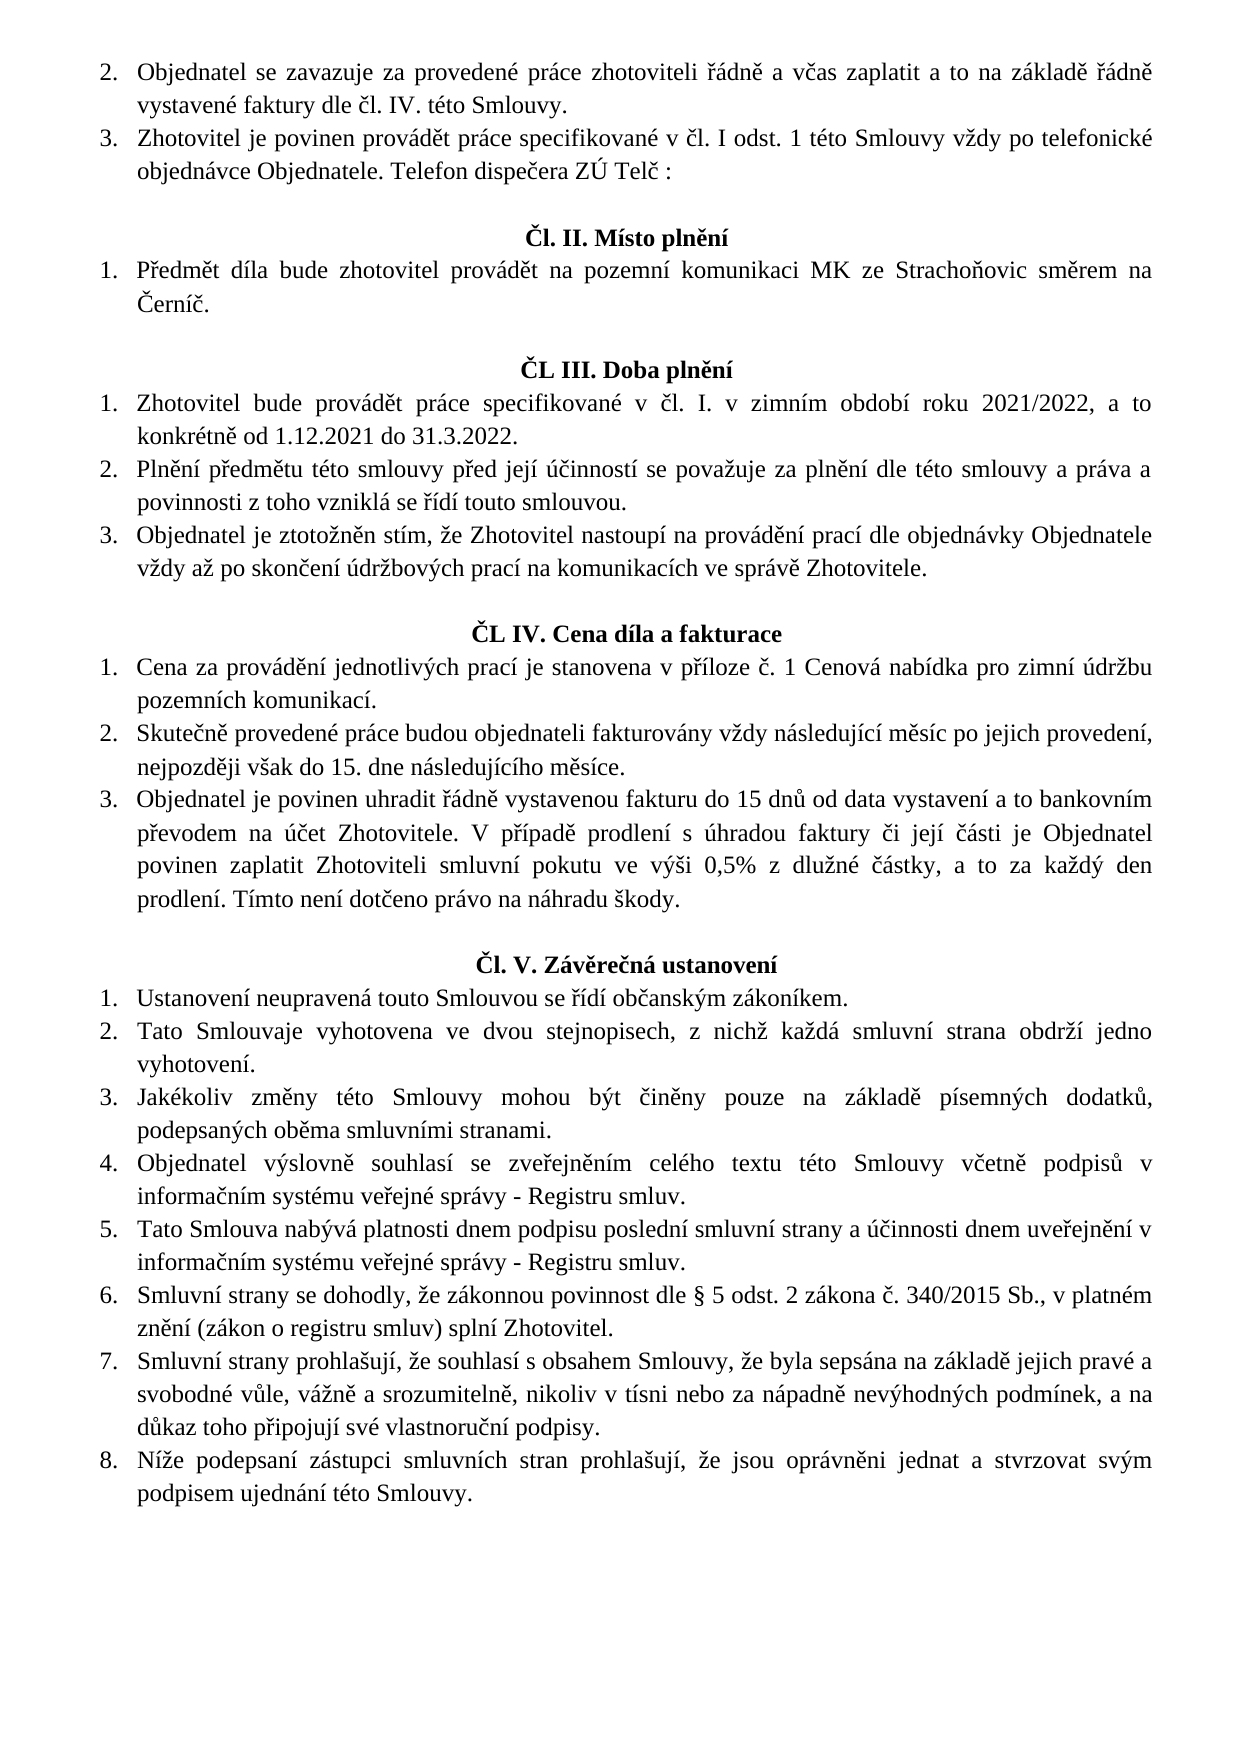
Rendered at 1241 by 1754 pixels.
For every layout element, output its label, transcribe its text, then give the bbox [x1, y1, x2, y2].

list Zhotovitel bude provádět práce specifikované v čl. I. v zimním období roku 2021/2022, a to konkrétně od 1.12.2021 do 31.3.2022. [99, 388, 1153, 450]
text ČL IV. Cena díla a fakturace [99, 619, 1153, 648]
list Níže podepsaní zástupci smluvních stran prohlašují, že jsou oprávněni jednat a stvrzovat svým podpisem ujednání této Smlouvy. [99, 1445, 1153, 1507]
list Objednatel je povinen uhradit řádně vystavenou fakturu do 15 dnů od data vystavení a to bankovním převodem na účet Zhotovitele. V případě prodlení s úhradou faktury či její části je Objednatel povinen zaplatit Zhotoviteli smluvní pokutu ve výši 0,5% z dlužné částky, a to za každý den prodlení. Tímto není dotčeno právo na náhradu škody. [99, 784, 1153, 912]
list Smluvní strany se dohodly, že zákonnou povinnost dle § 5 odst. 2 zákona č. 340/2015 Sb., v platném znění (zákon o registru smluv) splní Zhotovitel. [99, 1280, 1153, 1342]
list Plnění předmětu této smlouvy před její účinností se považuje za plnění dle této smlouvy a práva a povinnosti z toho vzniklá se řídí touto smlouvou. [99, 454, 1153, 516]
list Objednatel je ztotožněn stím, že Zhotovitel nastoupí na provádění prací dle objednávky Objednatele vždy až po skončení údržbových prací na komunikacích ve správě Zhotovitele. [99, 520, 1153, 582]
list Objednatel výslovně souhlasí se zveřejněním celého textu této Smlouvy včetně podpisů v informačním systému veřejné správy - Registru smluv. [99, 1148, 1153, 1210]
list Jakékoliv změny této Smlouvy mohou být činěny pouze na základě písemných dodatků, podepsaných oběma smluvními stranami. [99, 1082, 1153, 1144]
text ČL III. Doba plnění [99, 355, 1153, 384]
list Zhotovitel je povinen provádět práce specifikované v čl. I odst. 1 této Smlouvy vždy po telefonické objednávce Objednatele. Telefon dispečera ZÚ Telč : [99, 123, 1153, 185]
list Skutečně provedené práce budou objednateli fakturovány vždy následující měsíc po jejich provedení, nejpozději však do 15. dne následujícího měsíce. [99, 718, 1153, 780]
list Smluvní strany prohlašují, že souhlasí s obsahem Smlouvy, že byla sepsána na základě jejich pravé a svobodné vůle, vážně a srozumitelně, nikoliv v tísni nebo za nápadně nevýhodných podmínek, a na důkaz toho připojují své vlastnoruční podpisy. [99, 1346, 1153, 1441]
text Čl. V. Závěrečná ustanovení [99, 950, 1153, 979]
list Objednatel se zavazuje za provedené práce zhotoviteli řádně a včas zaplatit a to na základě řádně vystavené faktury dle čl. IV. této Smlouvy. [99, 57, 1153, 119]
text Čl. II. Místo plnění [99, 223, 1153, 251]
list Ustanovení neupravená touto Smlouvou se řídí občanským zákoníkem. [99, 983, 1153, 1012]
list Tato Smlouvaje vyhotovena ve dvou stejnopisech, z nichž každá smluvní strana obdrží jedno vyhotovení. [99, 1016, 1153, 1078]
list Tato Smlouva nabývá platnosti dnem podpisu poslední smluvní strany a účinnosti dnem uveřejnění v informačním systému veřejné správy - Registru smluv. [99, 1214, 1153, 1276]
list Cena za provádění jednotlivých prací je stanovena v příloze č. 1 Cenová nabídka pro zimní údržbu pozemních komunikací. [99, 652, 1153, 714]
list Předmět díla bude zhotovitel provádět na pozemní komunikaci MK ze Strachoňovic směrem na Černíč. [99, 256, 1153, 317]
